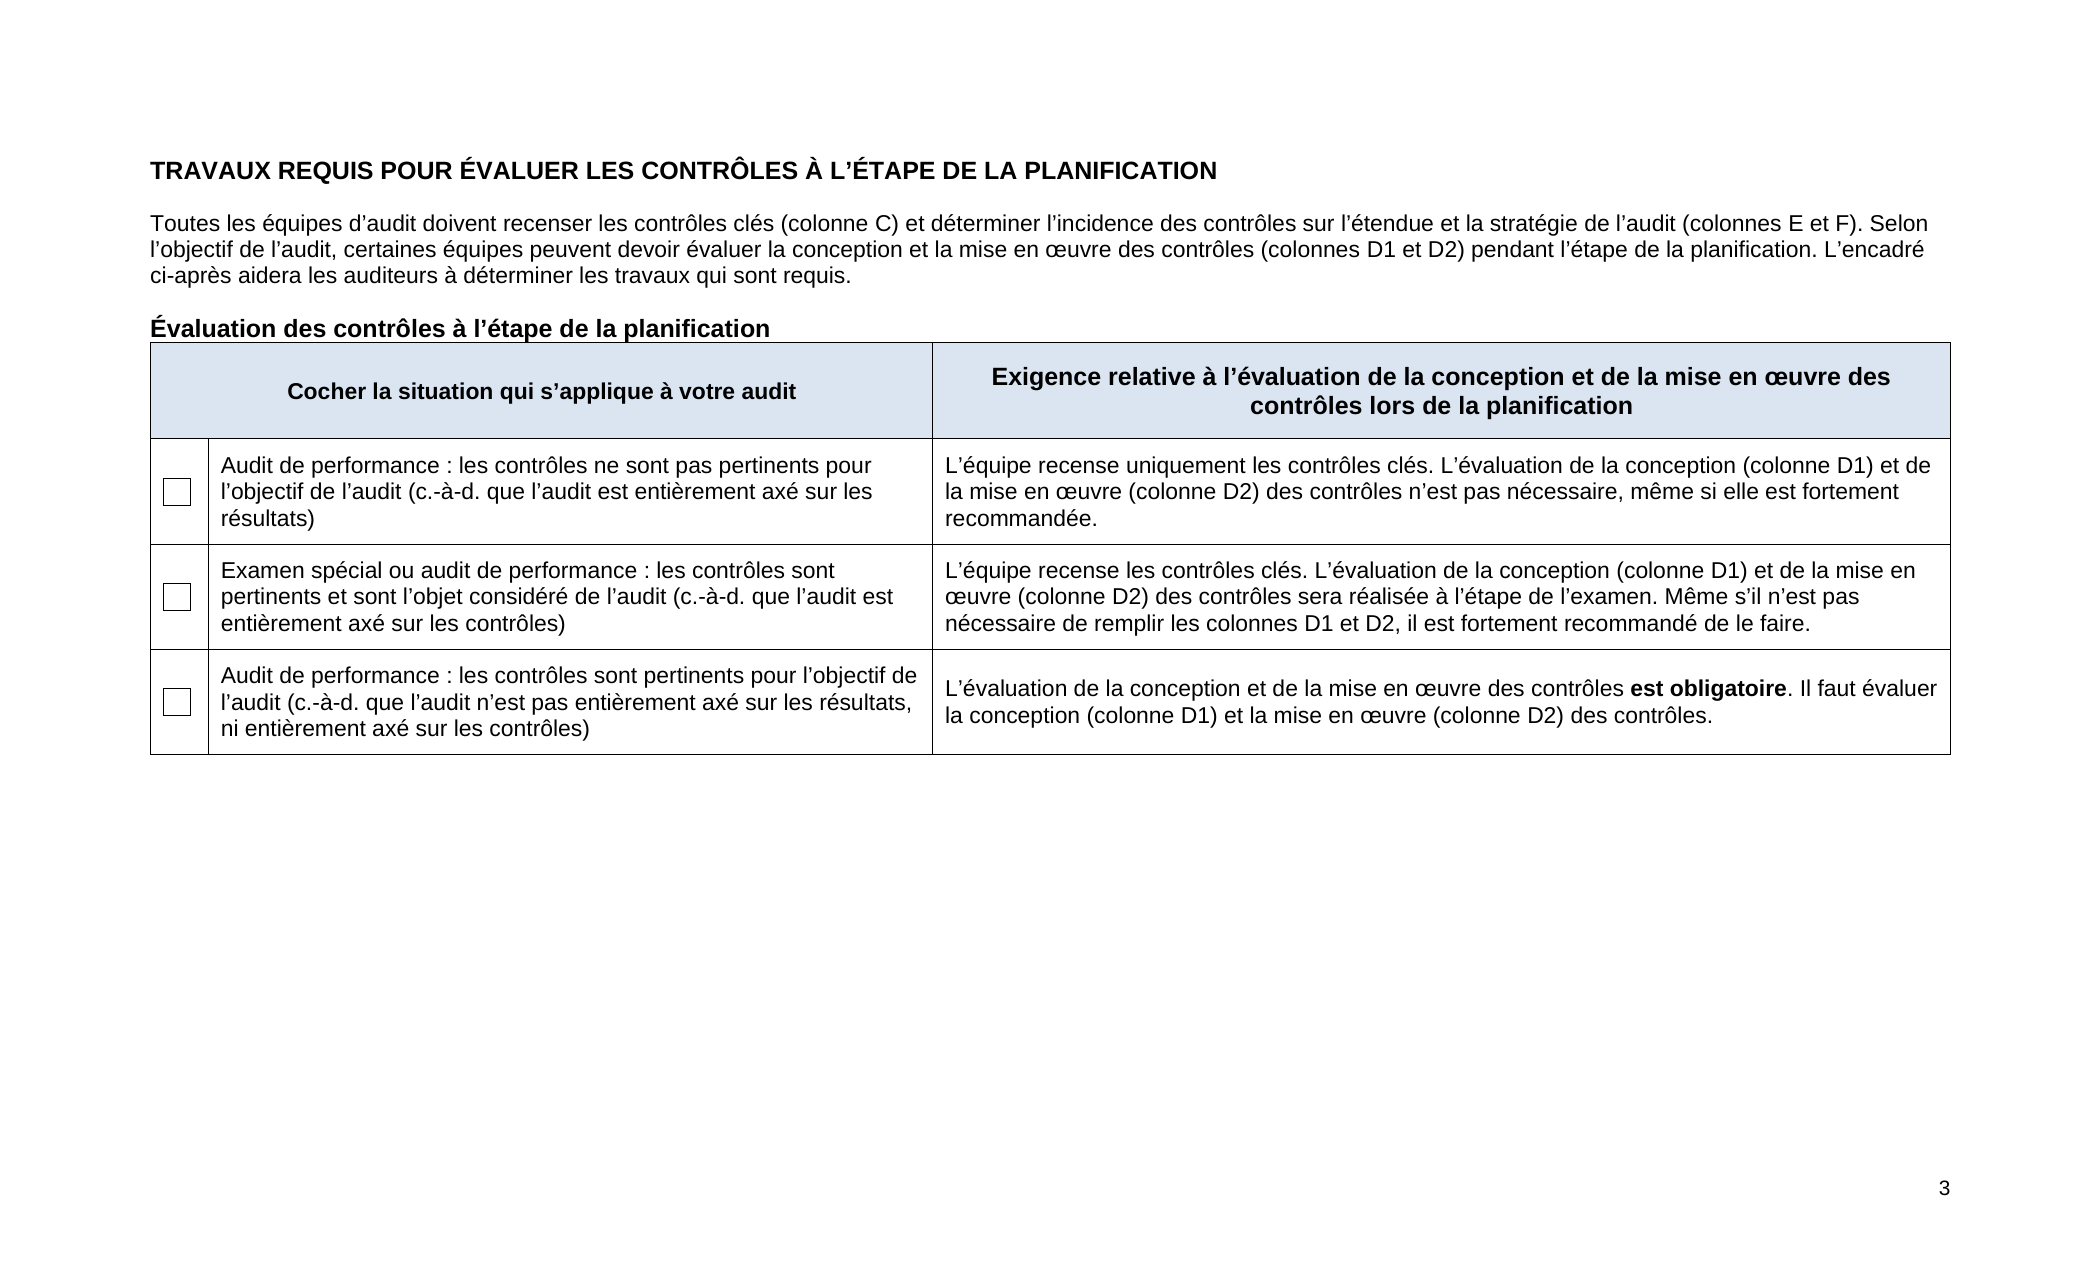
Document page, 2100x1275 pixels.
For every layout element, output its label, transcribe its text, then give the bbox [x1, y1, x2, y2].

table_cell Audit de performance : les contrôles ne sont pas pertinents pour l’objectif de l’audit (c.-à-d. que l’audit est entièrement axé sur les résultats) [209, 439, 932, 543]
table_cell L’équipe recense uniquement les contrôles clés. L’évaluation de la conception (colonne D1) et de la mise en œuvre (colonne D2) des contrôles n’est pas nécessaire, même si elle est fortement recommandée. [933, 439, 1950, 543]
text Toutes les équipes d’audit doivent recenser les contrôles clés (colonne C) et déterminer l’incidence des contrôles sur l’étendue et la stratégie de l’audit (colonnes E et F). Selon l’objectif de l’audit, certaines équipes peuvent devoir évaluer la conception et la mise en œuvre des contrôles (colonnes D1 et D2) pendant l’étape de la planification. L’encadré ci-après aidera les auditeurs à déterminer les travaux qui sont requis. [150, 209, 1950, 288]
table_cell L’équipe recense les contrôles clés. L’évaluation de la conception (colonne D1) et de la mise en œuvre (colonne D2) des contrôles sera réalisée à l’étape de l’examen. Même s’il n’est pas nécessaire de remplir les colonnes D1 et D2, il est fortement recommandé de le faire. [933, 545, 1950, 648]
table_cell [151, 650, 208, 754]
table_cell L’évaluation de la conception et de la mise en œuvre des contrôles est obligatoire. Il faut évaluer la conception (colonne D1) et la mise en œuvre (colonne D2) des contrôles. [933, 650, 1950, 754]
table_cell Audit de performance : les contrôles sont pertinents pour l’objectif de l’audit (c.-à-d. que l’audit n’est pas entièrement axé sur les résultats, ni entièrement axé sur les contrôles) [209, 650, 932, 754]
table_cell Examen spécial ou audit de performance : les contrôles sont pertinents et sont l’objet considéré de l’audit (c.-à-d. que l’audit est entièrement axé sur les contrôles) [209, 545, 932, 648]
text Évaluation des contrôles à l’étape de la planification [150, 313, 1950, 342]
table_cell [151, 439, 208, 543]
table_header Exigence relative à l’évaluation de la conception et de la mise en œuvre des contrôles lors de la planification [933, 343, 1950, 438]
table_header Cocher la situation qui s’applique à votre audit [151, 343, 932, 438]
text TRAVAUX REQUIS POUR ÉVALUER LES CONTRÔLES À L’ÉTAPE DE LA PLANIFICATION [150, 156, 1950, 184]
table_cell [151, 545, 208, 648]
